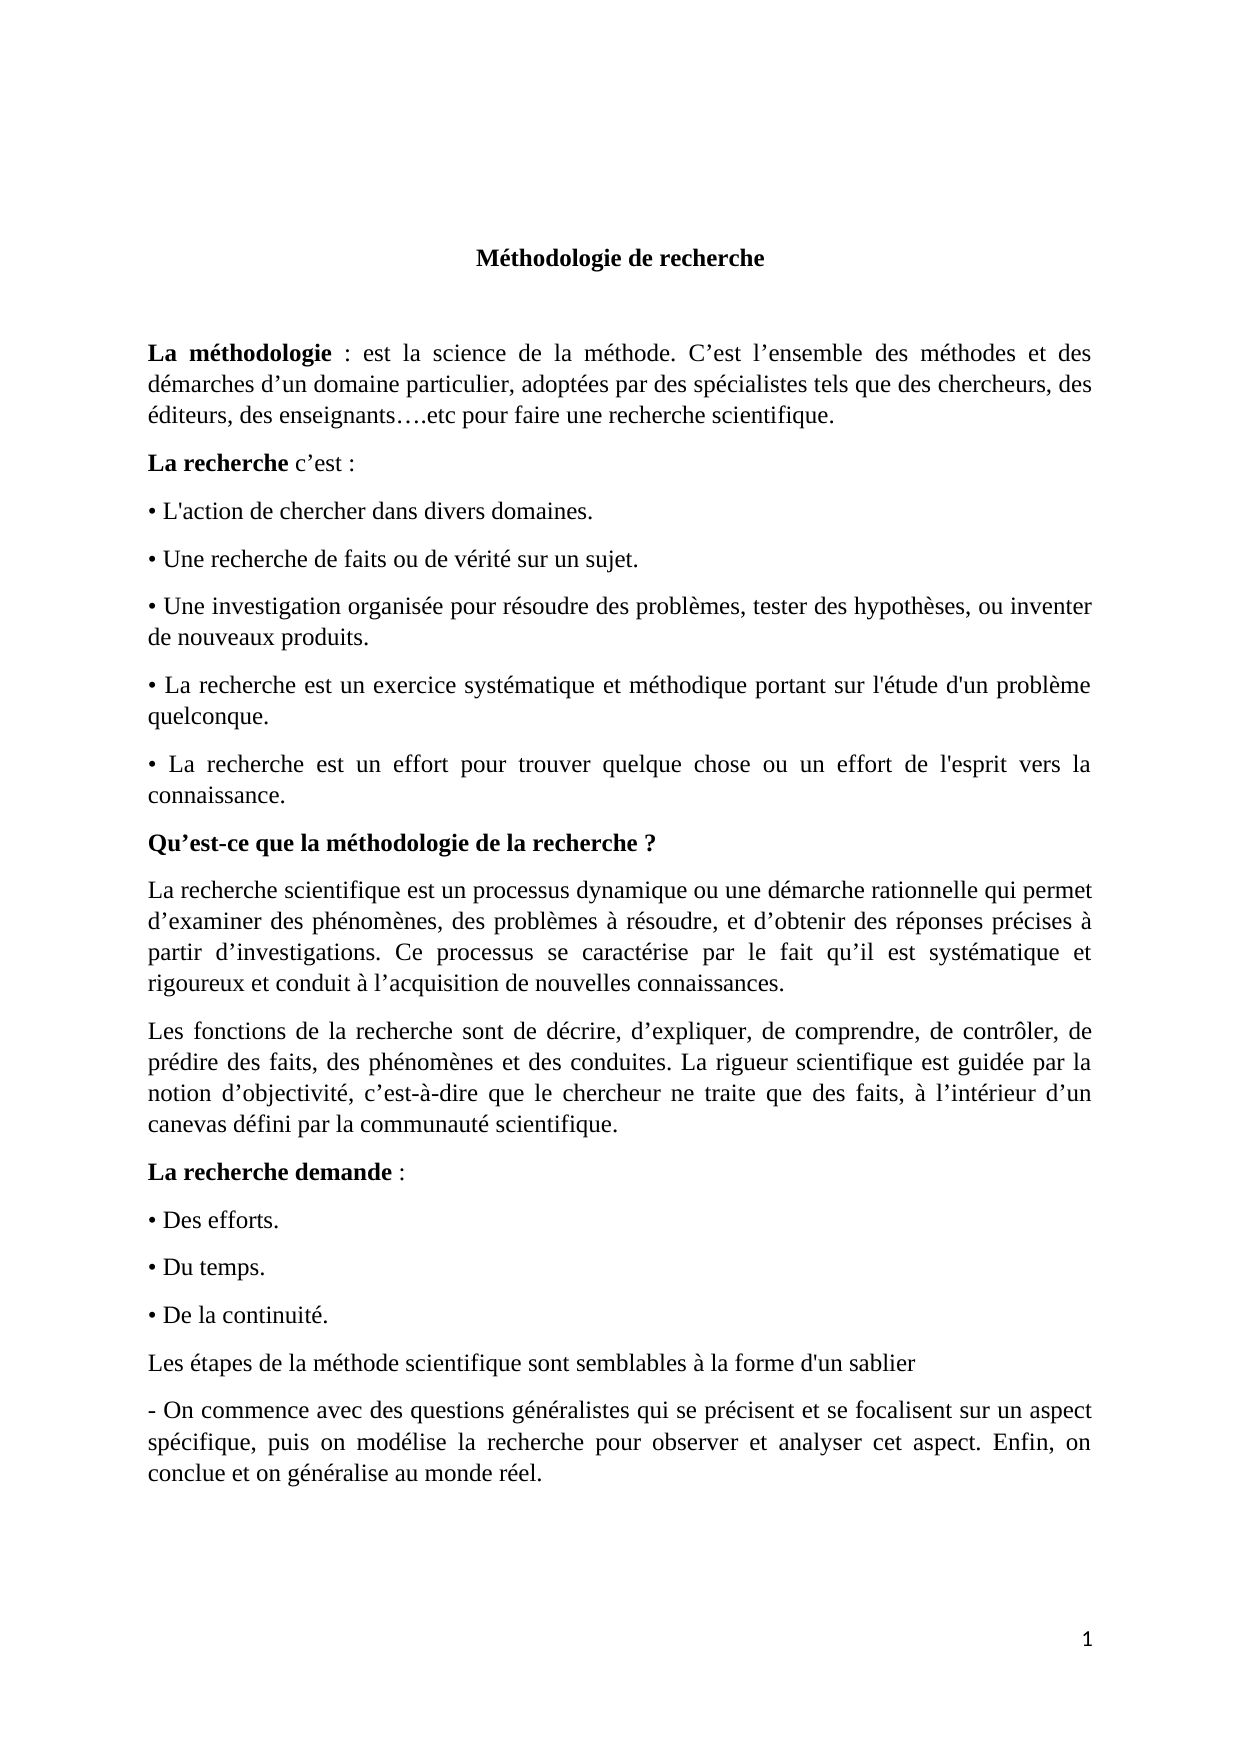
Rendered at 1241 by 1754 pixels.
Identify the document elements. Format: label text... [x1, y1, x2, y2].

text Les étapes de la méthode scientifique sont semblables à la forme d'un sablier [148, 1348, 1093, 1377]
text La recherche c’est : [148, 448, 1093, 477]
text La recherche demande : [148, 1157, 1093, 1186]
text • La recherche est un exercice systématique et méthodique portant sur l'étude d'un problème quelconque. [148, 670, 1093, 730]
text Méthodologie de recherche [148, 243, 1093, 272]
text Les fonctions de la recherche sont de décrire, d’expliquer, de comprendre, de contrôler, de prédire des faits, des phénomènes et des conduites. La rigueur scientifique est guidée par la notion d’objectivité, c’est-à-dire que le chercheur ne traite que des faits, à l’intérieur d’un canevas défini par la communauté scientifique. [148, 1016, 1093, 1138]
text Qu’est-ce que la méthodologie de la recherche ? [148, 828, 1093, 856]
text - On commence avec des questions généralistes qui se précisent et se focalisent sur un aspect spécifique, puis on modélise la recherche pour observer et analyser cet aspect. Enfin, on conclue et on généralise au monde réel. [148, 1396, 1093, 1486]
text • Une investigation organisée pour résoudre des problèmes, tester des hypothèses, ou inventer de nouveaux produits. [148, 591, 1093, 651]
text • Des efforts. [148, 1205, 1093, 1233]
text La méthodologie : est la science de la méthode. C’est l’ensemble des méthodes et des démarches d’un domaine particulier, adoptées par des spécialistes tels que des chercheurs, des éditeurs, des enseignants….etc pour faire une recherche scientifique. [148, 338, 1093, 429]
text La recherche scientifique est un processus dynamique ou une démarche rationnelle qui permet d’examiner des phénomènes, des problèmes à résoudre, et d’obtenir des réponses précises à partir d’investigations. Ce processus se caractérise par le fait qu’il est systématique et rigoureux et conduit à l’acquisition de nouvelles connaissances. [148, 875, 1093, 997]
text • De la continuité. [148, 1300, 1093, 1329]
text • L'action de chercher dans divers domaines. [148, 496, 1093, 525]
text • La recherche est un effort pour trouver quelque chose ou un effort de l'esprit vers la connaissance. [148, 749, 1093, 809]
text • Du temps. [148, 1252, 1093, 1281]
text • Une recherche de faits ou de vérité sur un sujet. [148, 544, 1093, 572]
